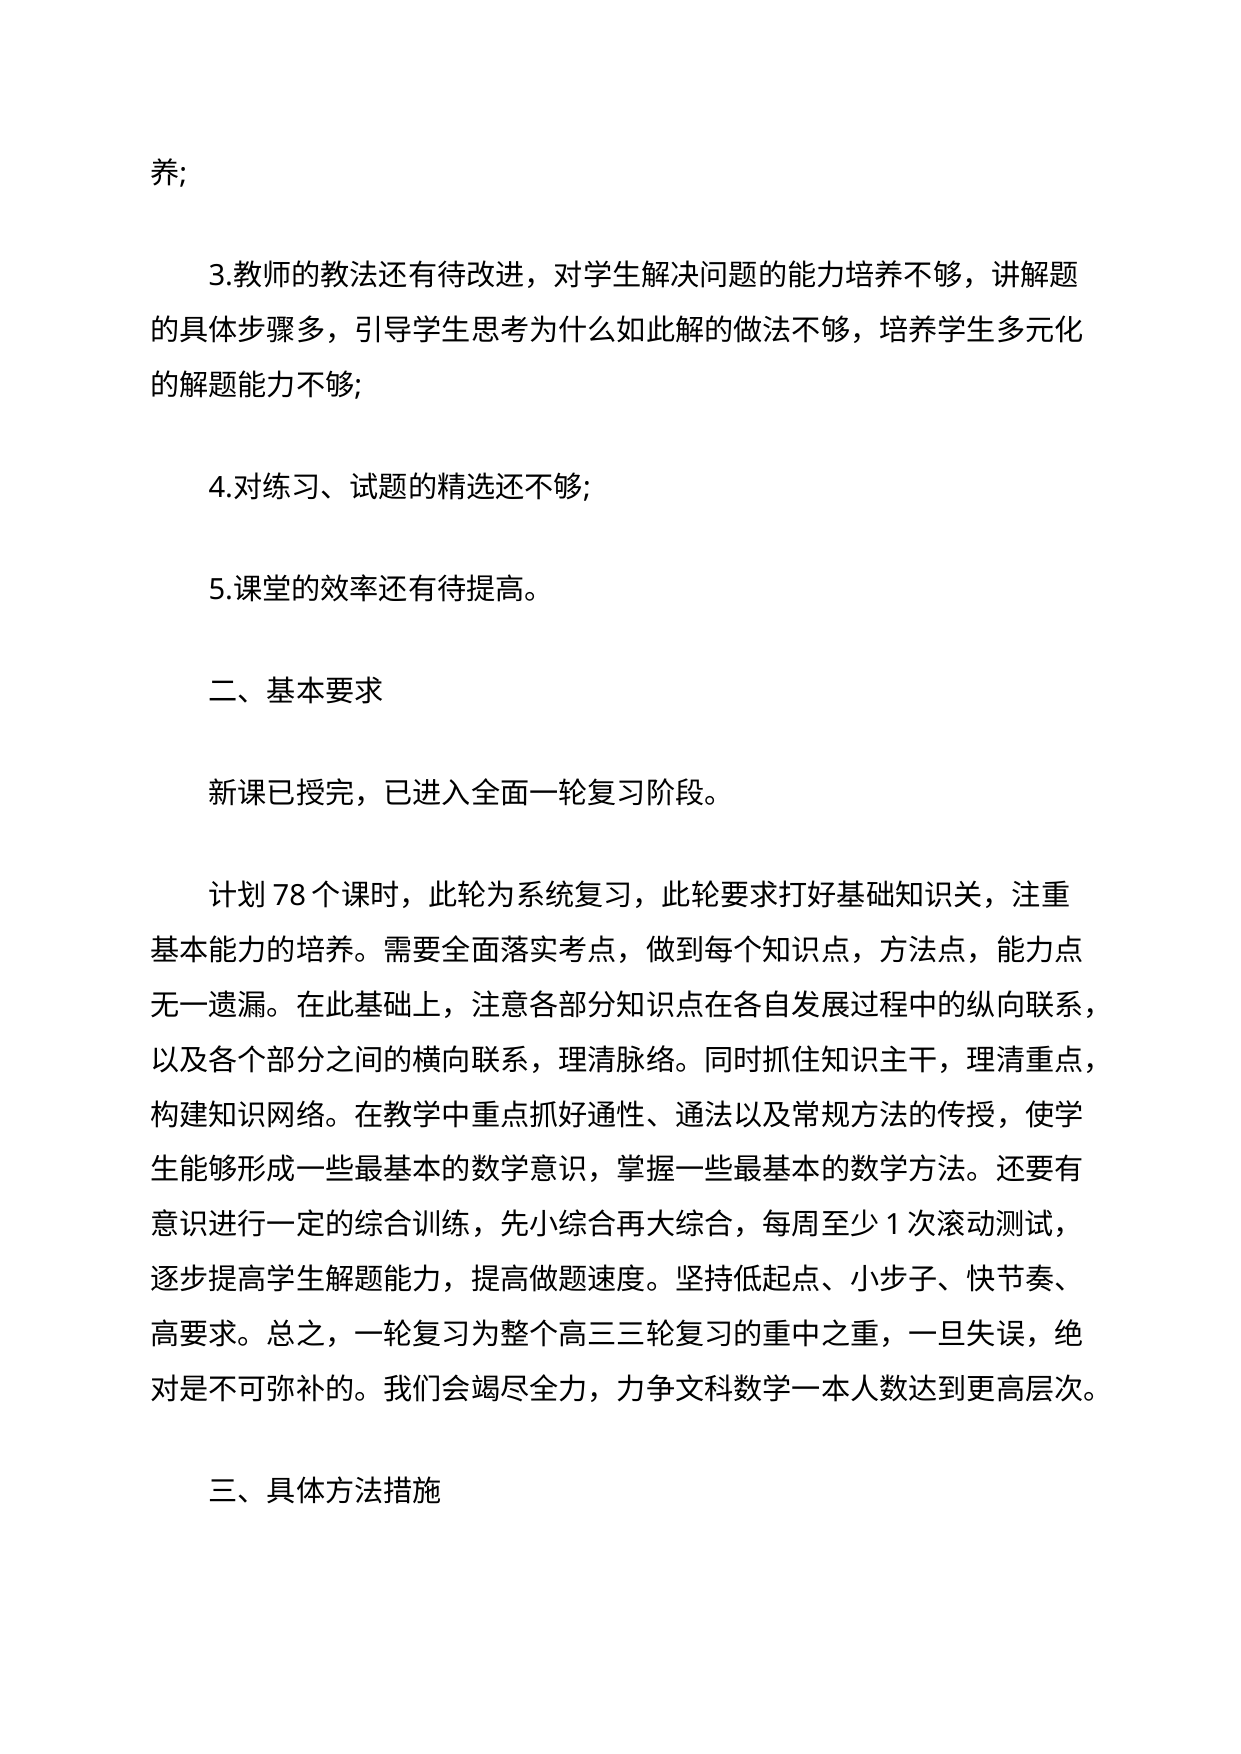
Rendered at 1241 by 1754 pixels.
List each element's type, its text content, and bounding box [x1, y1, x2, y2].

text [150, 150, 1090, 192]
text 新课已授完，已进入全面一轮复习阶段。 [150, 769, 1090, 812]
text 3.教师的教法还有待改进，对学生解决问题的能力培养不够，讲解题的具体步骤多，引导学生思考为什么如此解的做法不够，培养学生多元化的解题能力不够; [150, 252, 1090, 404]
text 计划78个课时，此轮为系统复习，此轮要求打好基础知识关，注重基本能力的培养。需要全面落实考点，做到每个知识点，方法点，能力点无一遗漏。在此基础上，注意各部分知识点在各自发展过程中的纵向联系，以及各个部分之间的横向联系，理清脉络。同时抓住知识主干，理清重点，构建知识网络。在教学中重点抓好通性、通法以及常规方法的传授，使学生能够形成一些最基本的数学意识，掌握一些最基本的数学方法。还要有意识进行一定的综合训练，先小综合再大综合，每周至少1次滚动测试，逐步提高学生解题能力，提高做题速度。坚持低起点、小步子、快节奏、高要求。总之，一轮复习为整个高三三轮复习的重中之重，一旦失误，绝对是不可弥补的。我们会竭尽全力，力争文科数学一本人数达到更高层次。 [150, 871, 1090, 1408]
text 二、基本要求 [150, 668, 1090, 710]
text 4.对练习、试题的精选还不够; [150, 464, 1090, 506]
text 5.课堂的效率还有待提高。 [150, 566, 1090, 608]
text 三、具体方法措施 [150, 1467, 1090, 1510]
